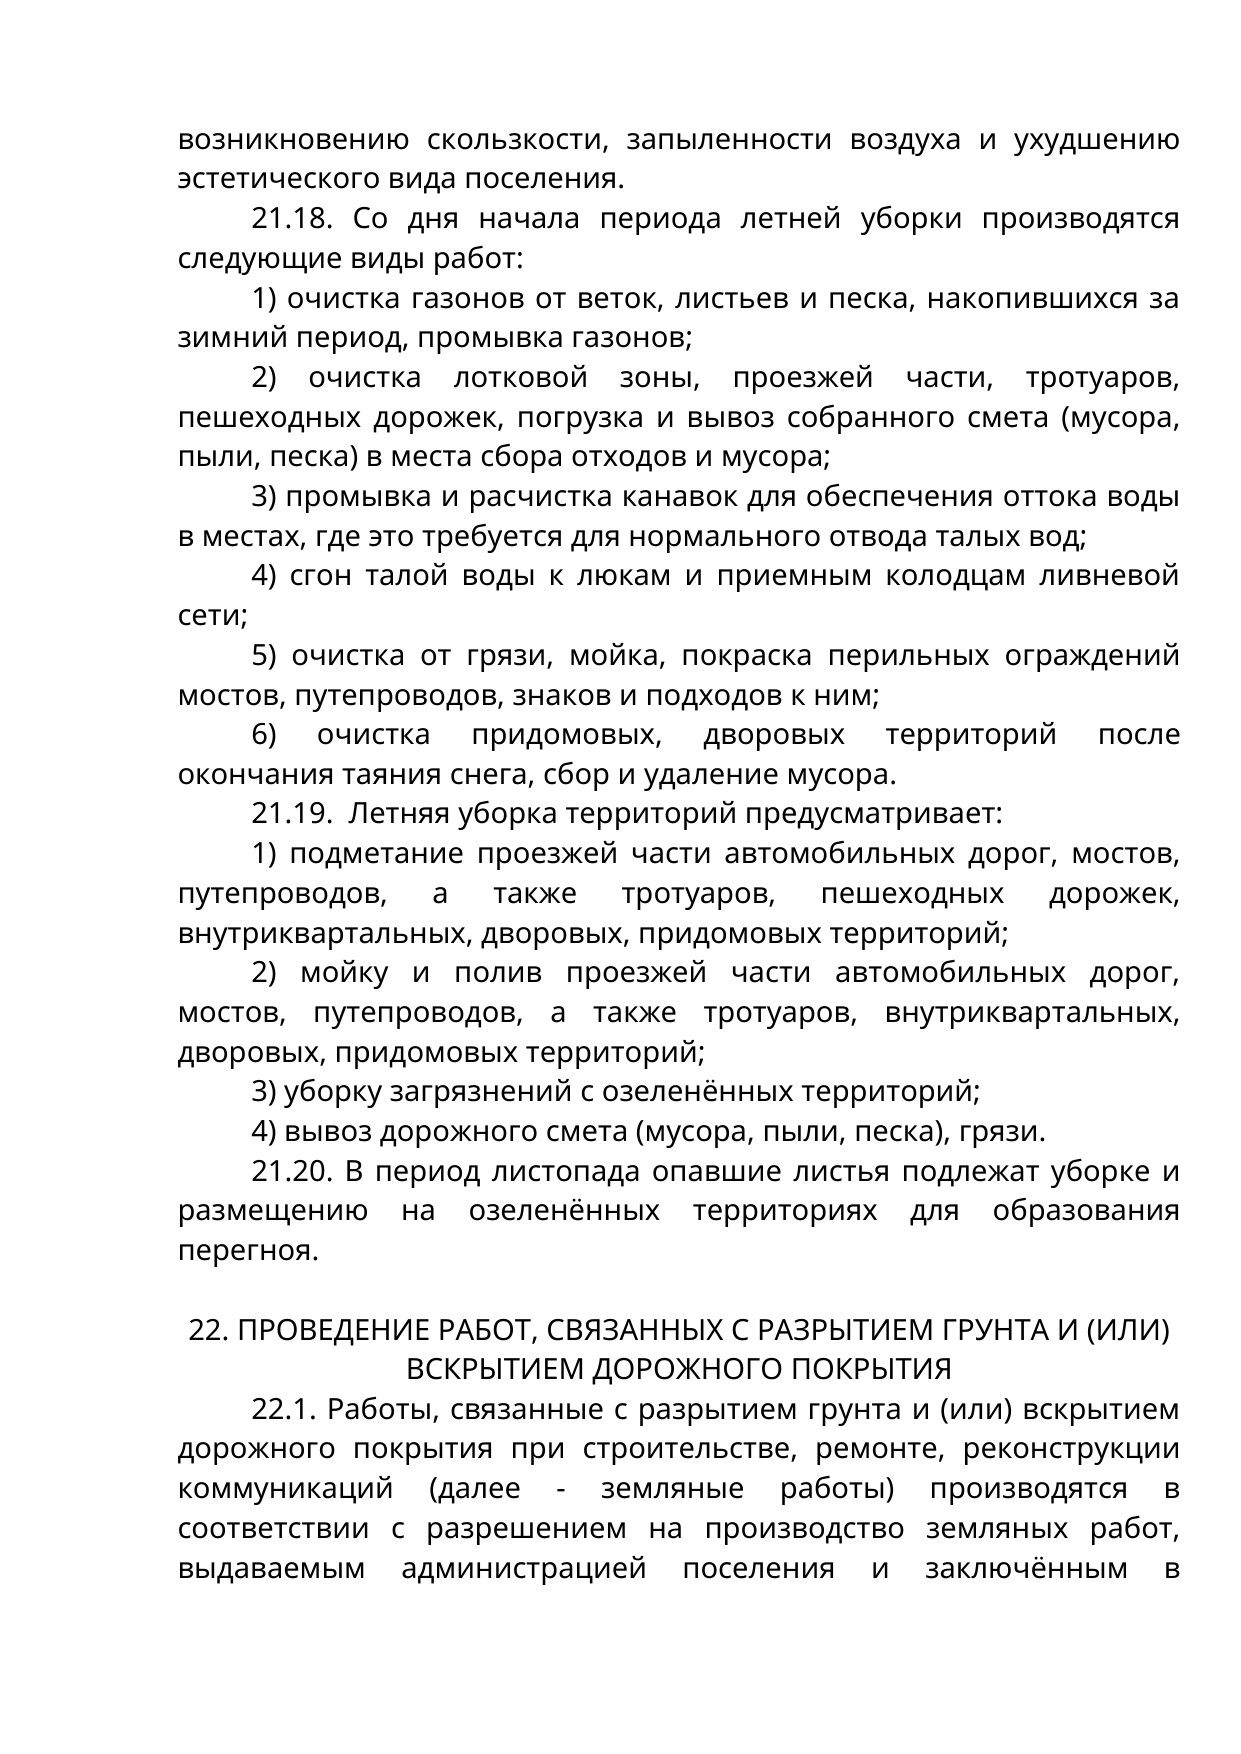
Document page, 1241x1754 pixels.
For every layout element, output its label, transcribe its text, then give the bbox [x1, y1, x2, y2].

text 4) сгон талой воды к люкам и приемным колодцам ливневой сети; [177, 555, 1181, 634]
text 2) мойку и полив проезжей части автомобильных дорог, мостов, путепроводов, а также тротуаров, внутриквартальных, дворовых, придомовых территорий; [177, 952, 1181, 1071]
text 21.20. В период листопада опавшие листья подлежат уборке и размещению на озеленённых территориях для образования перегноя. [177, 1150, 1181, 1269]
text 3) промывка и расчистка канавок для обеспечения оттока воды в местах, где это требуется для нормального отвода талых вод; [177, 475, 1181, 555]
text 21.19. Летняя уборка территорий предусматривает: [177, 793, 1181, 832]
text 3) уборку загрязнений с озеленённых территорий; [177, 1071, 1181, 1110]
text 4) вывоз дорожного смета (мусора, пыли, песка), грязи. [177, 1110, 1181, 1150]
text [177, 1388, 1181, 1587]
text 2) очистка лотковой зоны, проезжей части, тротуаров, пешеходных дорожек, погрузка и вывоз собранного смета (мусора, пыли, песка) в места сбора отходов и мусора; [177, 356, 1181, 475]
text 5) очистка от грязи, мойка, покраска перильных ограждений мостов, путепроводов, знаков и подходов к ним; [177, 634, 1181, 713]
text 1) подметание проезжей части автомобильных дорог, мостов, путепроводов, а также тротуаров, пешеходных дорожек, внутриквартальных, дворовых, придомовых территорий; [177, 832, 1181, 952]
text 22. ПРОВЕДЕНИЕ РАБОТ, СВЯЗАННЫХ С РАЗРЫТИЕМ ГРУНТА И (ИЛИ) ВСКРЫТИЕМ ДОРОЖНОГО ПОКРЫТИЯ [177, 1309, 1181, 1388]
text 21.18. Со дня начала периода летней уборки производятся следующие виды работ: [177, 197, 1181, 277]
text 1) очистка газонов от веток, листьев и песка, накопившихся за зимний период, промывка газонов; [177, 277, 1181, 356]
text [177, 118, 1181, 197]
text 6) очистка придомовых, дворовых территорий после окончания таяния снега, сбор и удаление мусора. [177, 713, 1181, 793]
